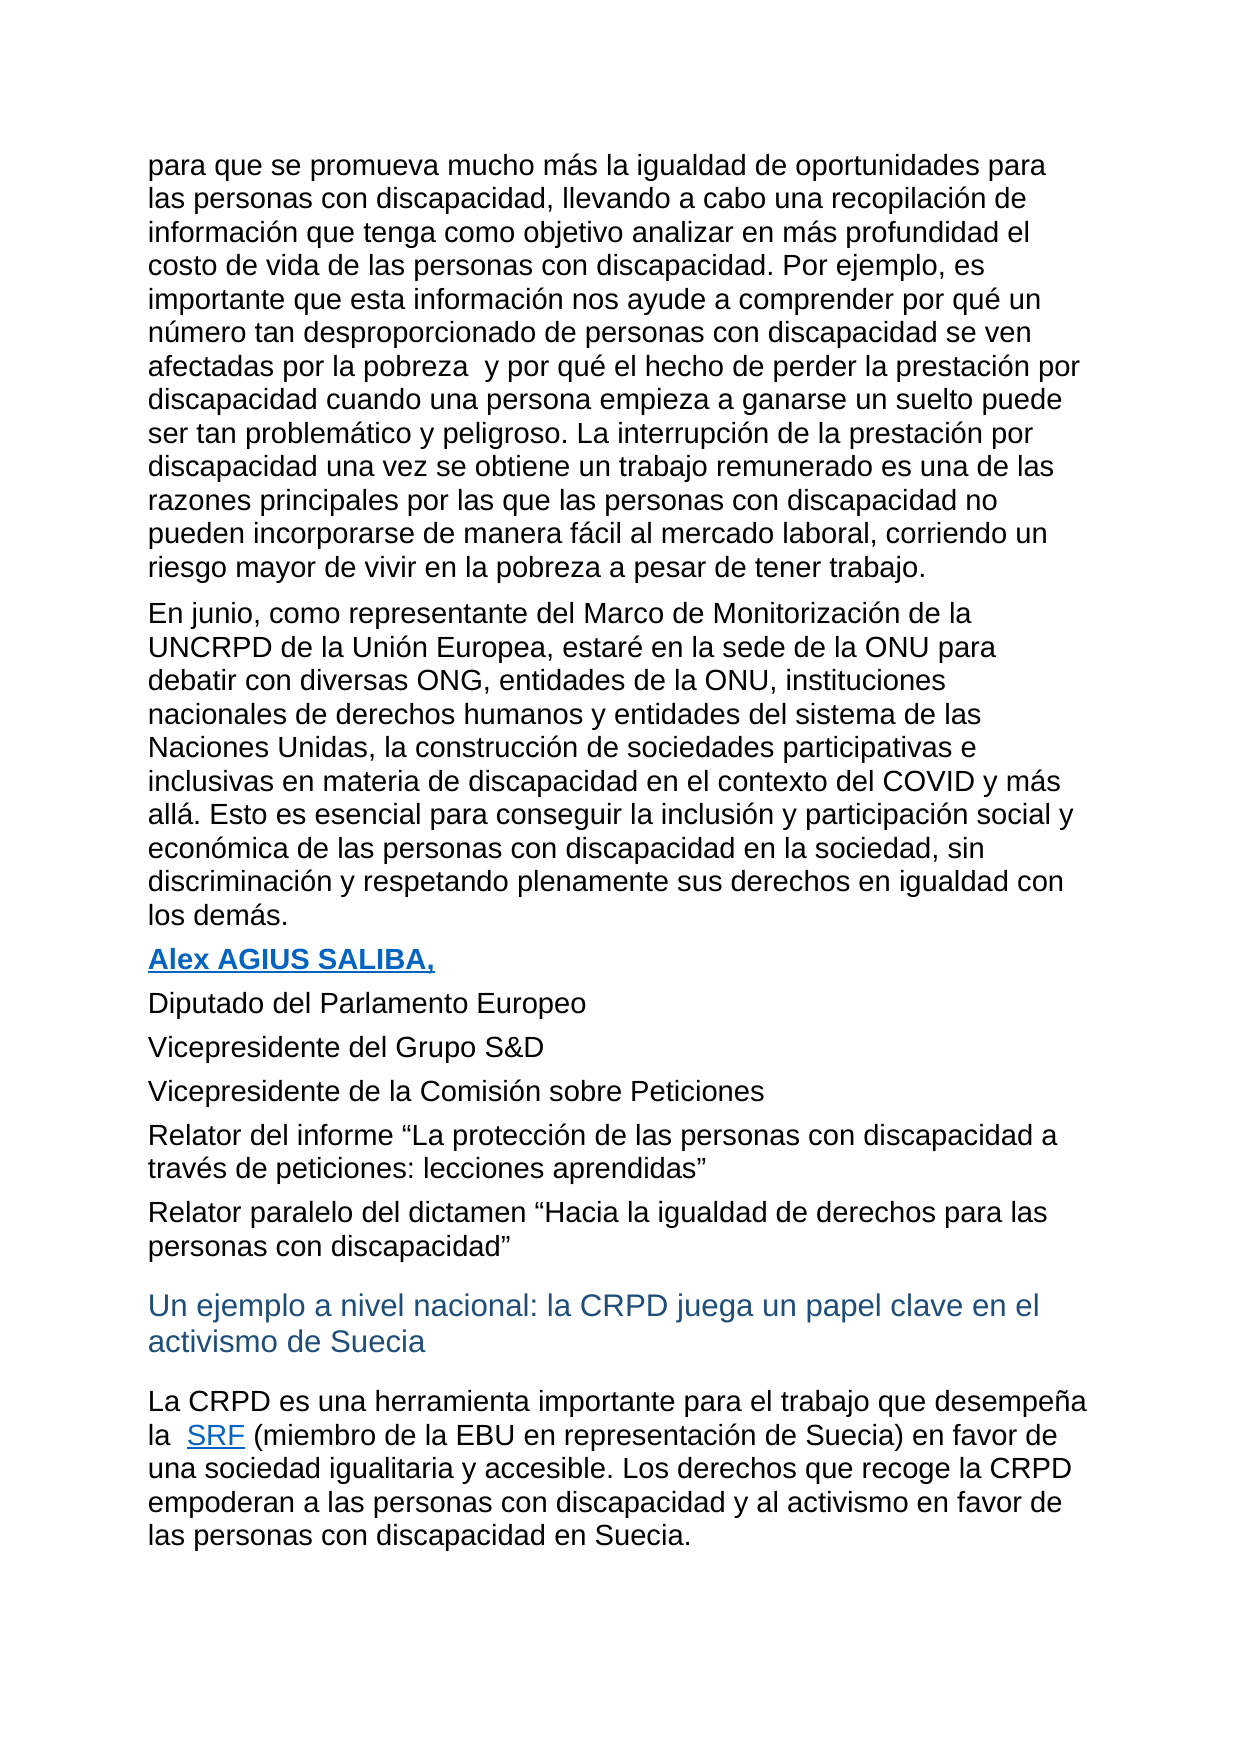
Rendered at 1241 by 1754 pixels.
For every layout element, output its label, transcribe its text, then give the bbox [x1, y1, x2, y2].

text Alex AGIUS SALIBA, [148, 942, 1093, 976]
text Relator del informe “La protección de las personas con discapacidad a través de peticiones: lecciones aprendidas” [148, 1118, 1093, 1185]
text Vicepresidente del Grupo S&D [148, 1030, 1093, 1063]
text En junio, como representante del Marco de Monitorización de la UNCRPD de la Unión Europea, estaré en la sede de la ONU para debatir con diversas ONG, entidades de la ONU, instituciones nacionales de derechos humanos y entidades del sistema de las Naciones Unidas, la construcción de sociedades participativas e inclusivas en materia de discapacidad en el contexto del COVID y más allá. Esto es esencial para conseguir la inclusión y participación social y económica de las personas con discapacidad en la sociedad, sin discriminación y respetando plenamente sus derechos en igualdad con los demás. [148, 596, 1093, 932]
text La CRPD es una herramienta importante para el trabajo que desempeña la SRF (miembro de la EBU en representación de Suecia) en favor de una sociedad igualitaria y accesible. Los derechos que recoge la CRPD empoderan a las personas con discapacidad y al activismo en favor de las personas con discapacidad en Suecia. [148, 1384, 1093, 1552]
text Relator paralelo del dictamen “Hacia la igualdad de derechos para las personas con discapacidad” [148, 1195, 1093, 1262]
text Diputado del Parlamento Europeo [148, 986, 1093, 1019]
text Vicepresidente de la Comisión sobre Peticiones [148, 1074, 1093, 1107]
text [148, 148, 1093, 584]
subtitle Un ejemplo a nivel nacional: la CRPD juega un papel clave en el activismo de Suecia [148, 1287, 1093, 1359]
